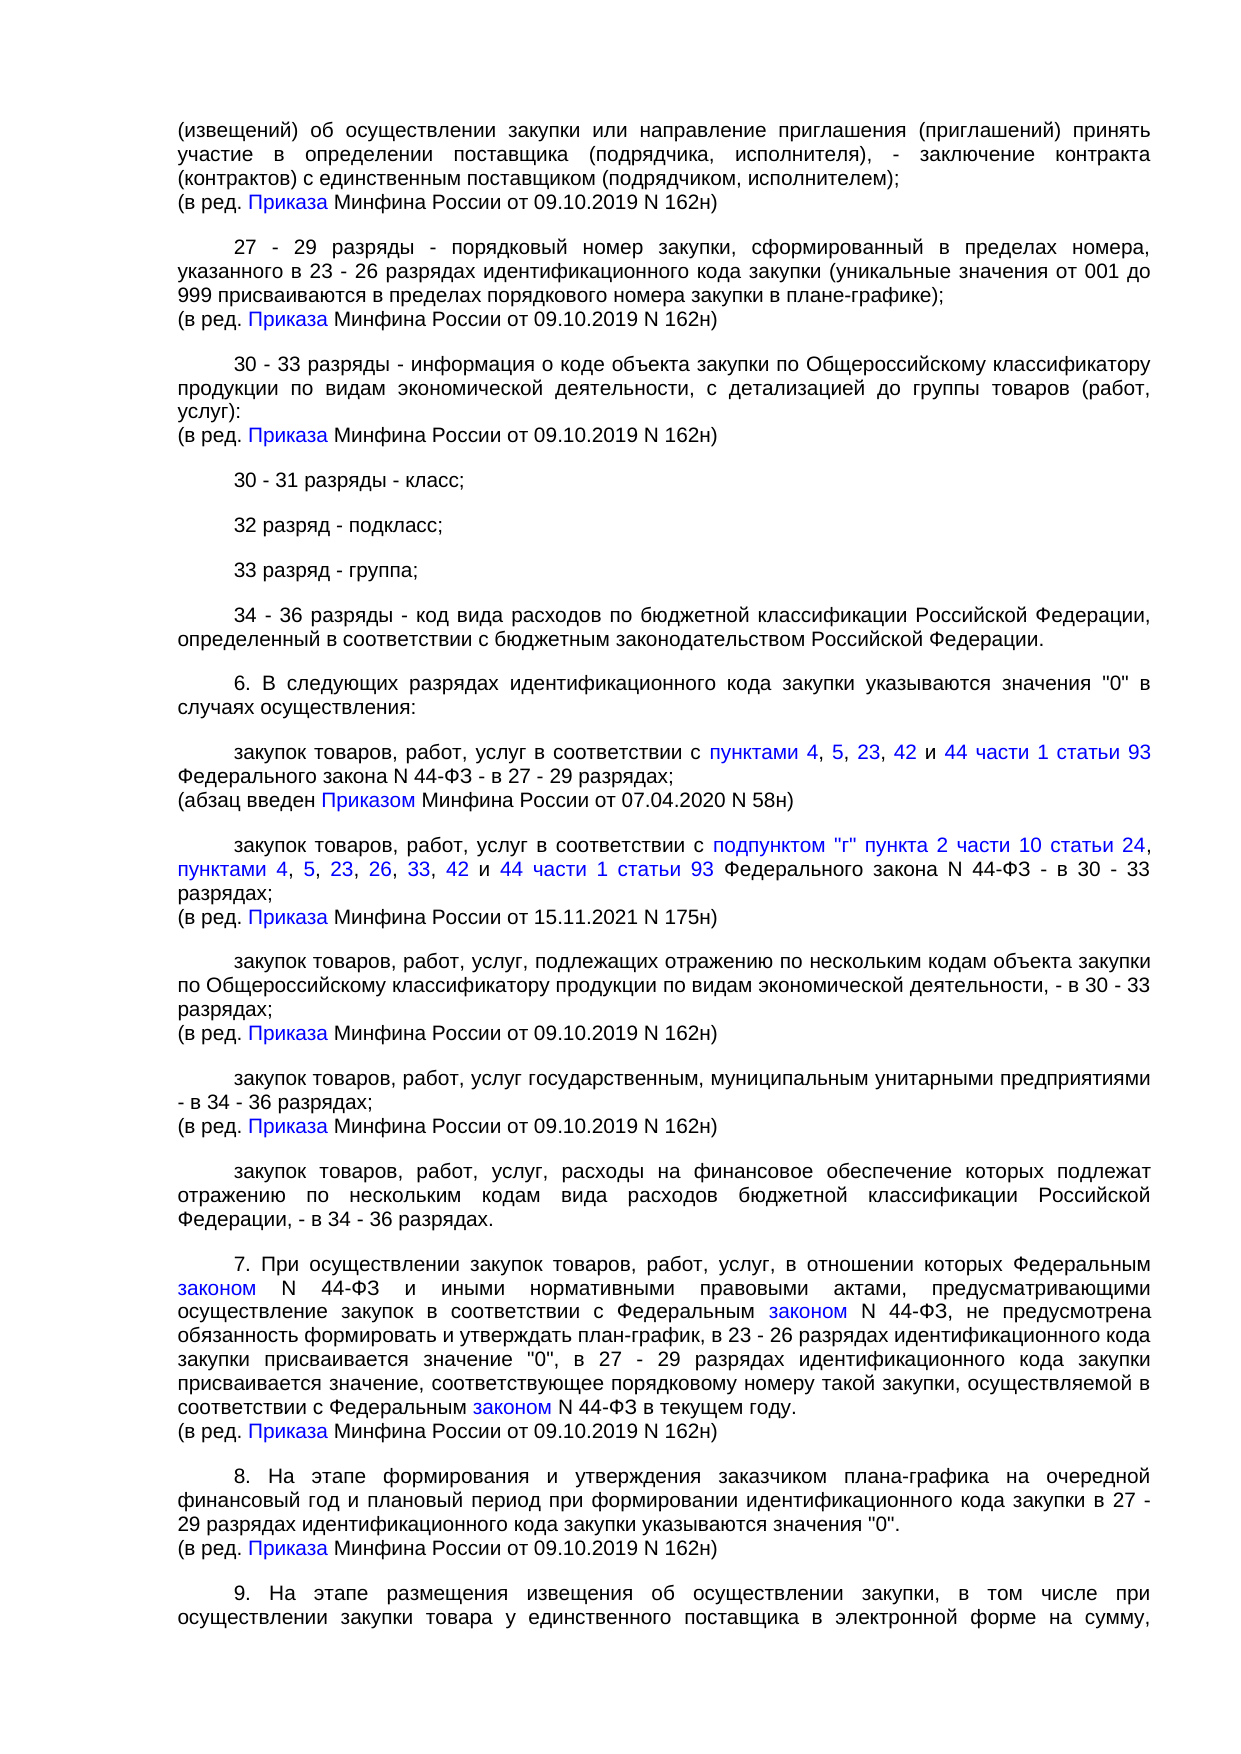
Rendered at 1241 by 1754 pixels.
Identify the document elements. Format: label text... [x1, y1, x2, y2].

text (в ред. Приказа Минфина России от 09.10.2019 N 162н) [177, 1536, 1152, 1560]
text 30 - 33 разряды - информация о коде объекта закупки по Общероссийскому классификатору продукции по видам экономической деятельности, с детализацией до группы товаров (работ, услуг): [177, 351, 1152, 423]
text (абзац введен Приказом Минфина России от 07.04.2020 N 58н) [177, 788, 1152, 812]
text (в ред. Приказа Минфина России от 09.10.2019 N 162н) [177, 1021, 1152, 1045]
text (в ред. Приказа Минфина России от 09.10.2019 N 162н) [177, 423, 1152, 447]
text закупок товаров, работ, услуг государственным, муниципальным унитарными предприятиями - в 34 - 36 разрядах; [177, 1066, 1152, 1114]
text 32 разряд - подкласс; [177, 513, 1152, 537]
text 33 разряд - группа; [177, 558, 1152, 582]
text (в ред. Приказа Минфина России от 09.10.2019 N 162н) [177, 307, 1152, 331]
text закупок товаров, работ, услуг, подлежащих отражению по нескольким кодам объекта закупки по Общероссийскому классификатору продукции по видам экономической деятельности, - в 30 - 33 разрядах; [177, 949, 1152, 1021]
text закупок товаров, работ, услуг в соответствии с подпунктом "г" пункта 2 части 10 статьи 24, пунктами 4, 5, 23, 26, 33, 42 и 44 части 1 статьи 93 Федерального закона N 44-ФЗ - в 30 - 33 разрядах; [177, 833, 1152, 904]
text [177, 1581, 1152, 1628]
text 27 - 29 разряды - порядковый номер закупки, сформированный в пределах номера, указанного в 23 - 26 разрядах идентификационного кода закупки (уникальные значения от 001 до 999 присваиваются в пределах порядкового номера закупки в плане-графике); [177, 235, 1152, 307]
text 8. На этапе формирования и утверждения заказчиком плана-графика на очередной финансовый год и плановый период при формировании идентификационного кода закупки в 27 - 29 разрядах идентификационного кода закупки указываются значения "0". [177, 1464, 1152, 1536]
text (в ред. Приказа Минфина России от 09.10.2019 N 162н) [177, 1419, 1152, 1443]
text (в ред. Приказа Минфина России от 09.10.2019 N 162н) [177, 1114, 1152, 1138]
text 34 - 36 разряды - код вида расходов по бюджетной классификации Российской Федерации, определенный в соответствии с бюджетным законодательством Российской Федерации. [177, 602, 1152, 650]
text (в ред. Приказа Минфина России от 15.11.2021 N 175н) [177, 904, 1152, 928]
text 6. В следующих разрядах идентификационного кода закупки указываются значения "0" в случаях осуществления: [177, 671, 1152, 719]
text закупок товаров, работ, услуг, расходы на финансовое обеспечение которых подлежат отражению по нескольким кодам вида расходов бюджетной классификации Российской Федерации, - в 34 - 36 разрядах. [177, 1159, 1152, 1231]
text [177, 118, 1152, 190]
text закупок товаров, работ, услуг в соответствии с пунктами 4, 5, 23, 42 и 44 части 1 статьи 93 Федерального закона N 44-ФЗ - в 27 - 29 разрядах; [177, 740, 1152, 788]
text (в ред. Приказа Минфина России от 09.10.2019 N 162н) [177, 190, 1152, 214]
text 7. При осуществлении закупок товаров, работ, услуг, в отношении которых Федеральным законом N 44-ФЗ и иными нормативными правовыми актами, предусматривающими осуществление закупок в соответствии с Федеральным законом N 44-ФЗ, не предусмотрена обязанность формировать и утверждать план-график, в 23 - 26 разрядах идентификационного кода закупки присваивается значение "0", в 27 - 29 разрядах идентификационного кода закупки присваивается значение, соответствующее порядковому номеру такой закупки, осуществляемой в соответствии с Федеральным законом N 44-ФЗ в текущем году. [177, 1251, 1152, 1419]
text 30 - 31 разряды - класс; [177, 468, 1152, 492]
